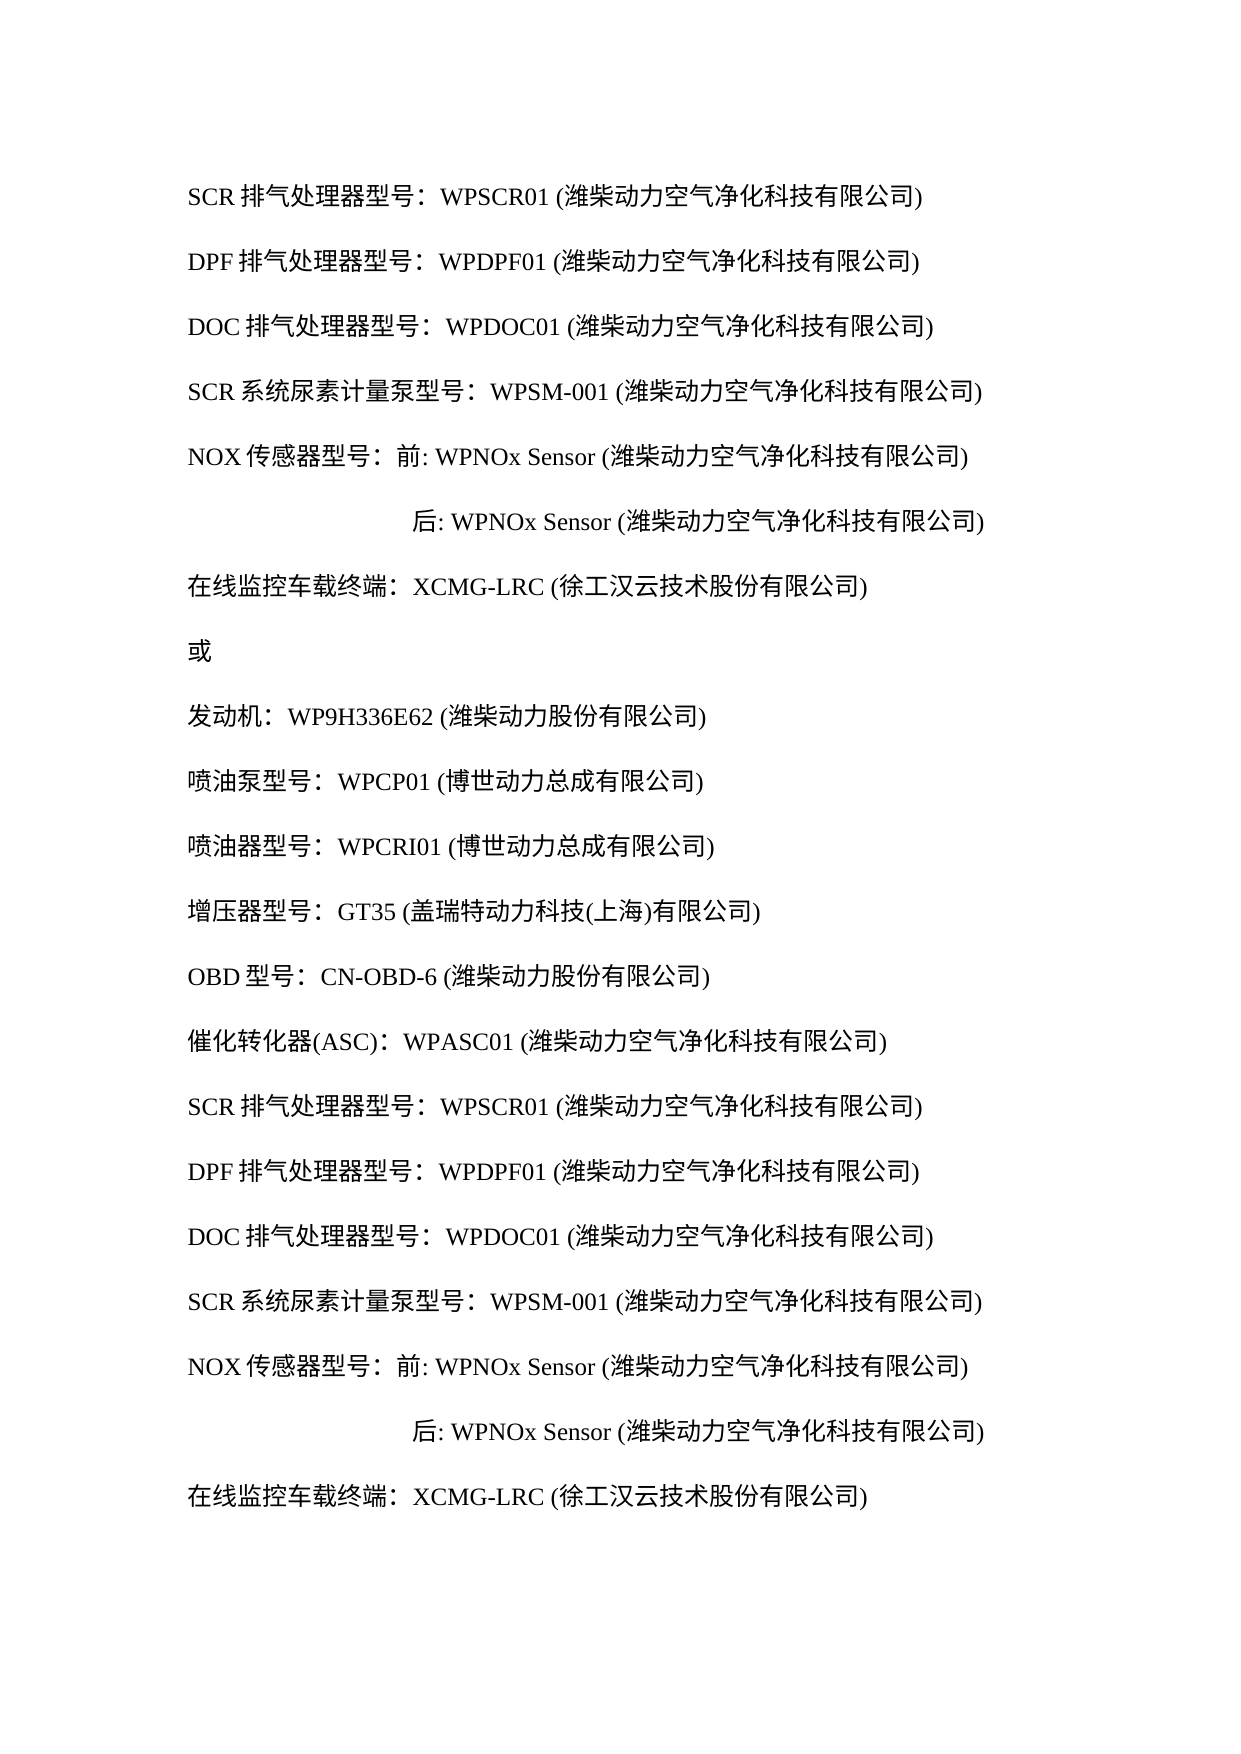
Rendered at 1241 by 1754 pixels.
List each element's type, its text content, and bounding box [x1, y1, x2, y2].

text OBD型号：CN-OBD-6 (潍柴动力股份有限公司) [187, 942, 1053, 1007]
text 喷油泵型号：WPCP01 (博世动力总成有限公司) [187, 747, 1053, 812]
text DPF排气处理器型号：WPDPF01 (潍柴动力空气净化科技有限公司) [187, 1137, 1053, 1202]
text SCR系统尿素计量泵型号：WPSM-001 (潍柴动力空气净化科技有限公司) [187, 357, 1053, 422]
text NOX传感器型号：前: WPNOx Sensor (潍柴动力空气净化科技有限公司) [187, 422, 1053, 487]
text DOC排气处理器型号：WPDOC01 (潍柴动力空气净化科技有限公司) [187, 1202, 1053, 1267]
text 后: WPNOx Sensor (潍柴动力空气净化科技有限公司) [187, 487, 1053, 552]
text 在线监控车载终端：XCMG-LRC (徐工汉云技术股份有限公司) [187, 1462, 1053, 1527]
text DPF排气处理器型号：WPDPF01 (潍柴动力空气净化科技有限公司) [187, 227, 1053, 292]
text SCR排气处理器型号：WPSCR01 (潍柴动力空气净化科技有限公司) [187, 162, 1053, 227]
text SCR系统尿素计量泵型号：WPSM-001 (潍柴动力空气净化科技有限公司) [187, 1267, 1053, 1332]
text DOC排气处理器型号：WPDOC01 (潍柴动力空气净化科技有限公司) [187, 292, 1053, 357]
text SCR排气处理器型号：WPSCR01 (潍柴动力空气净化科技有限公司) [187, 1072, 1053, 1137]
text 增压器型号：GT35 (盖瑞特动力科技(上海)有限公司) [187, 877, 1053, 942]
text NOX传感器型号：前: WPNOx Sensor (潍柴动力空气净化科技有限公司) [187, 1332, 1053, 1397]
text 喷油器型号：WPCRI01 (博世动力总成有限公司) [187, 812, 1053, 877]
text 催化转化器(ASC)：WPASC01 (潍柴动力空气净化科技有限公司) [187, 1007, 1053, 1072]
text 或 [187, 617, 1053, 682]
text 后: WPNOx Sensor (潍柴动力空气净化科技有限公司) [187, 1397, 1053, 1462]
text 发动机：WP9H336E62 (潍柴动力股份有限公司) [187, 682, 1053, 747]
text 在线监控车载终端：XCMG-LRC (徐工汉云技术股份有限公司) [187, 552, 1053, 617]
